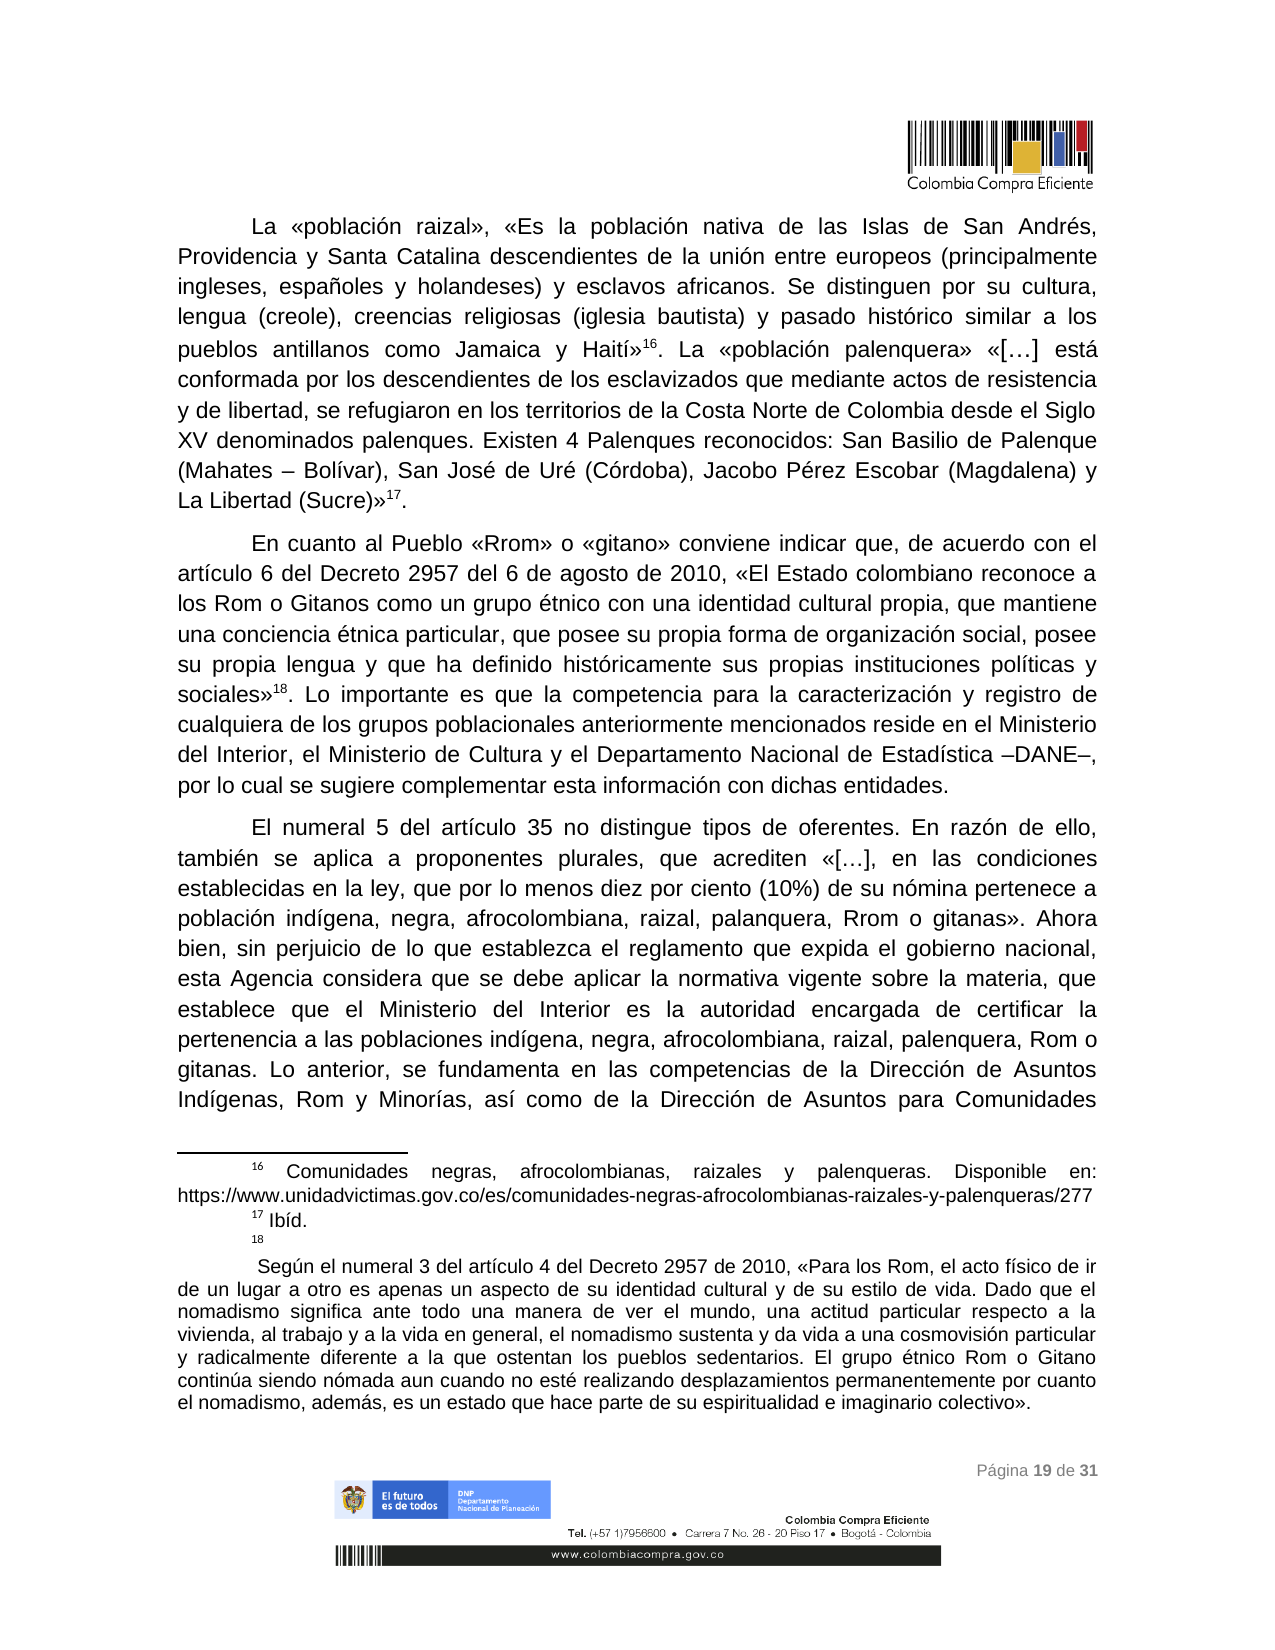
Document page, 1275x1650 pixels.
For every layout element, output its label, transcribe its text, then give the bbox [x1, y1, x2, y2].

text La «población raizal», «Es la población nativa de las Islas de San Andrés, Providencia y Santa Catalina descendientes de la unión entre europeos (principalmente ingleses, españoles y holandeses) y esclavos africanos. Se distinguen por su cultura, lengua (creole), creencias religiosas (iglesia bautista) y pasado histórico similar a los pueblos antillanos como Jamaica y Haití». La «población palenquera» «[…] está conformada por los descendientes de los esclavizados que mediante actos de resistencia y de libertad, se refugiaron en los territorios de la Costa Norte de Colombia desde el Siglo XV denominados palenques. Existen 4 Palenques reconocidos: San Basilio de Palenque (Mahates – Bolívar), San José de Uré (Córdoba), Jacobo Pérez Escobar (Magdalena) y La Libertad (Sucre)». [177, 213, 1098, 514]
text El numeral 5 del artículo 35 no distingue tipos de oferentes. En razón de ello, también se aplica a proponentes plurales, que acrediten «[…], en las condiciones establecidas en la ley, que por lo menos diez por ciento (10%) de su nómina pertenece a población indígena, negra, afrocolombiana, raizal, palanquera, Rrom o gitanas». Ahora bien, sin perjuicio de lo que establezca el reglamento que expida el gobierno nacional, esta Agencia considera que se debe aplicar la normativa vigente sobre la materia, que establece que el Ministerio del Interior es la autoridad encargada de certificar la pertenencia a las poblaciones indígena, negra, afrocolombiana, raizal, palenquera, Rom o gitanas. Lo anterior, se fundamenta en las competencias de la Dirección de Asuntos Indígenas, Rom y Minorías, así como de la Dirección de Asuntos para Comunidades Negras, Afrocolombianas, Raizales y Palenqueras, de dicho Ministerio. En tal sentido, el proponente deberá acreditar que por lo menos el 10% de sus trabajadores pertenece a estas poblaciones. [177, 814, 1098, 1113]
text En cuanto al Pueblo «Rrom» o «gitano» conviene indicar que, de acuerdo con el artículo 6 del Decreto 2957 del 6 de agosto de 2010, «El Estado colombiano reconoce a los Rom o Gitanos como un grupo étnico con una identidad cultural propia, que mantiene una conciencia étnica particular, que posee su propia forma de organización social, posee su propia lengua y que ha definido históricamente sus propias instituciones políticas y sociales». Lo importante es que la competencia para la caracterización y registro de cualquiera de los grupos poblacionales anteriormente mencionados reside en el Ministerio del Interior, el Ministerio de Cultura y el Departamento Nacional de Estadística –DANE–, por lo cual se sugiere complementar esta información con dichas entidades. [177, 530, 1098, 798]
picture [899, 114, 1099, 196]
picture [334, 1480, 942, 1566]
